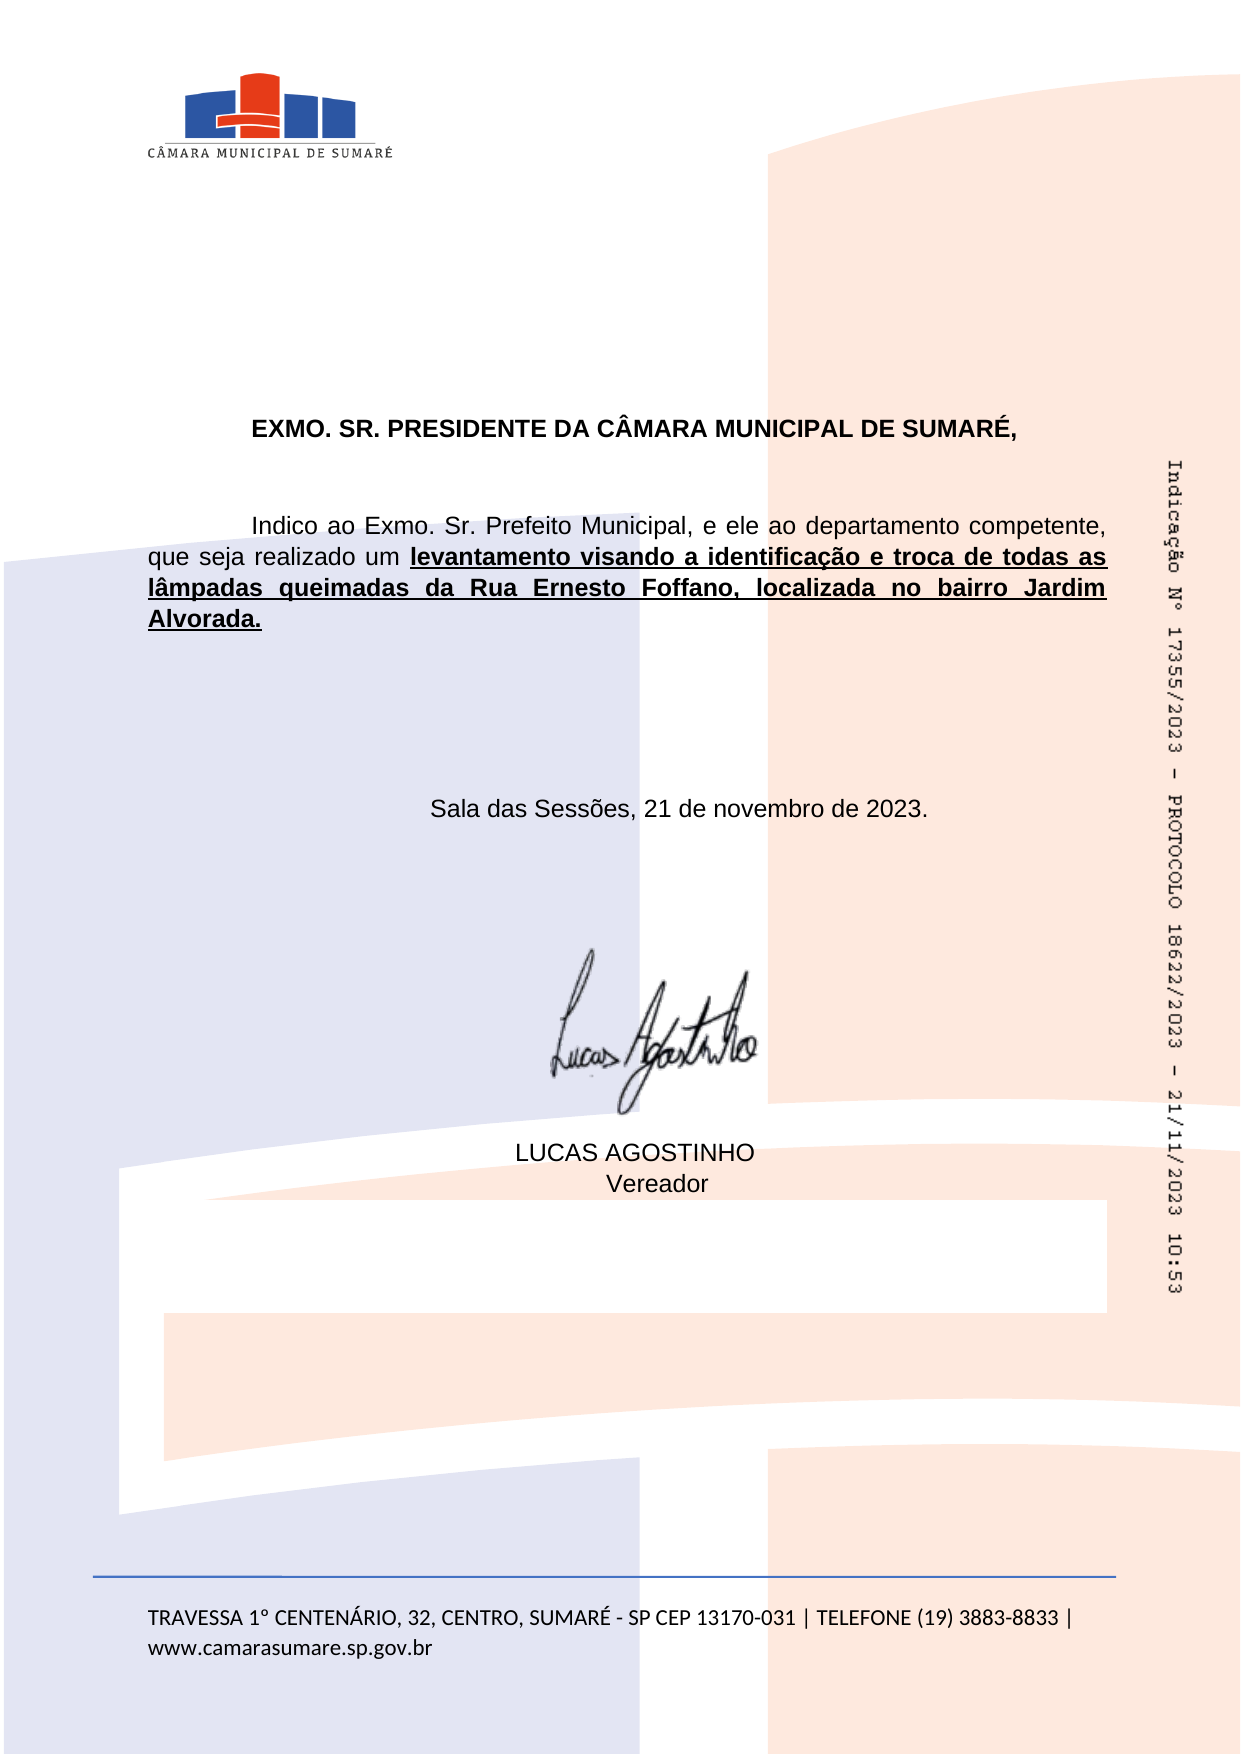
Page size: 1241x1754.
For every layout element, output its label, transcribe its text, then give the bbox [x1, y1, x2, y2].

text LUCAS AGOSTINHO [177, 1138, 1107, 1167]
text Sala das Sessões, 21 de novembro de 2023. [177, 794, 1107, 823]
text EXMO. SR. PRESIDENTE DA CÂMARA MUNICIPAL DE SUMARÉ, [177, 414, 1107, 443]
text Indico ao Exmo. Sr. Prefeito Municipal, e ele ao departamento competente, que seja realizado um levantamento visando a identificação e troca de todas as lâmpadas queimadas da Rua Ernesto Foffano, localizada no bairro Jardim Alvorada. [148, 600, 1107, 633]
picture [147, 73, 394, 160]
picture [505, 937, 809, 1120]
text Indico ao Exmo. Sr. Prefeito Municipal, e ele ao departamento competente, que seja realizado um levantamento visando a identificação e troca de todas as lâmpadas queimadas da Rua Ernesto Foffano, localizada no bairro Jardim Alvorada. [148, 511, 1107, 598]
picture [1142, 455, 1205, 1299]
text Vereador [177, 1169, 1107, 1198]
